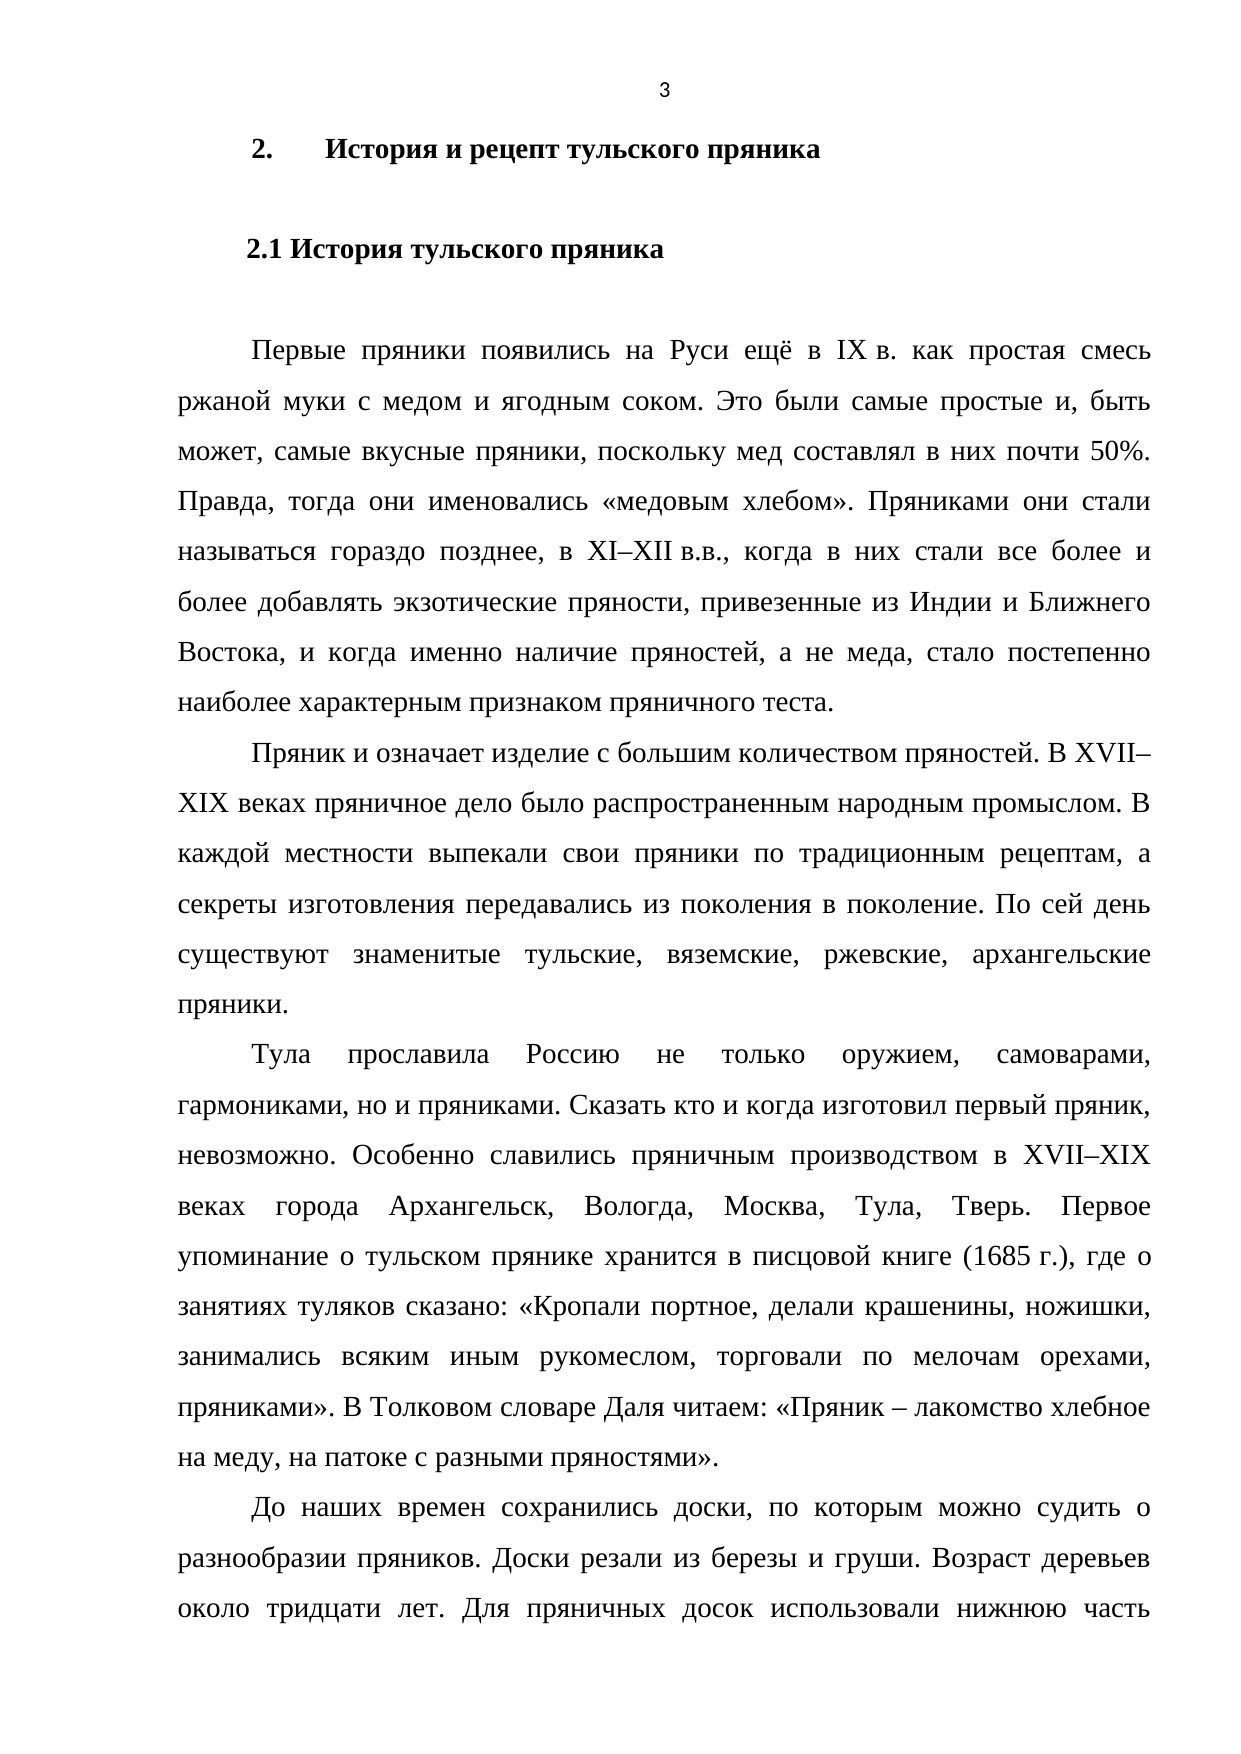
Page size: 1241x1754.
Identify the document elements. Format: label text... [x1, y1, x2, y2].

list 2.1 История тульского пряника [177, 232, 1152, 265]
text Пряник и означает изделие с большим количеством пряностей. В XVII–XIX веках пряничное дело было распространенным народным промыслом. В каждой местности выпекали свои пряники по традиционным рецептам, а секреты изготовления передавались из поколения в поколение. По сей день существуют знаменитые тульские, вяземские, ржевские, архангельские пряники. [177, 735, 1152, 1020]
list История и рецепт тульского пряника [177, 131, 1152, 164]
text Первые пряники появились на Руси ещё в IX в. как простая смесь ржаной муки с медом и ягодным соком. Это были самые простые и, быть может, самые вкусные пряники, поскольку мед составлял в них почти 50%. Правда, тогда они именовались «медовым хлебом». Пряниками они стали называться гораздо позднее, в XI–XII в.в., когда в них стали все более и более добавлять экзотические пряности, привезенные из Индии и Ближнего Востока, и когда именно наличие пряностей, а не меда, стало постепенно наиболее характерным признаком пряничного теста. [177, 332, 1152, 718]
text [177, 1489, 1152, 1624]
text Тула прославила Россию не только оружием, самоварами, гармониками, но и пряниками. Сказать кто и когда изготовил первый пряник, невозможно. Особенно славились пряничным производством в XVII–XIX веках города Архангельск, Вологда, Москва, Тула, Тверь. Первое упоминание о тульском прянике хранится в писцовой книге (1685 г.), где о занятиях туляков сказано: «Кропали портное, делали крашенины, ножишки, занимались всяким иным рукомеслом, торговали по мелочам орехами, пряниками». В Толковом словаре Даля читаем: «Пряник – лакомство хлебное на меду, на патоке с разными пряностями». [177, 1037, 1152, 1473]
